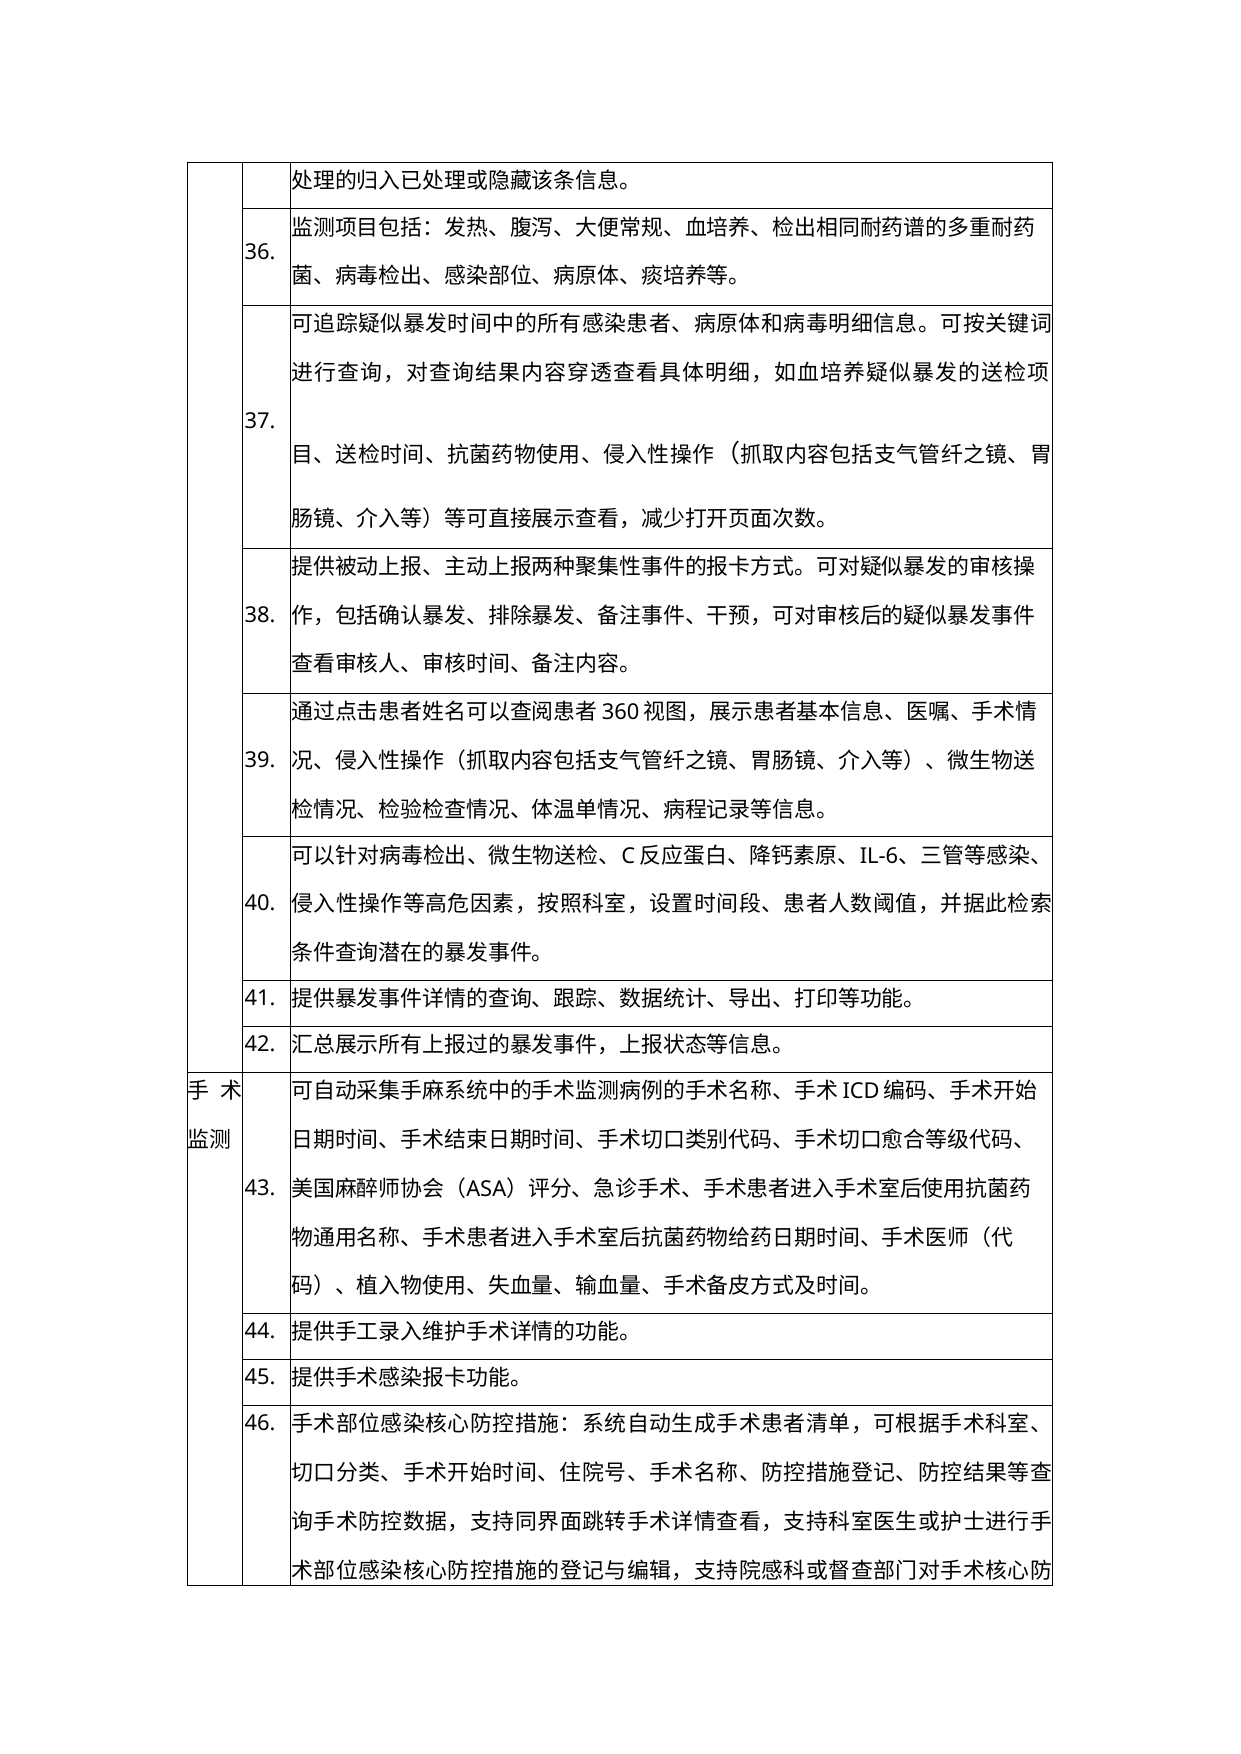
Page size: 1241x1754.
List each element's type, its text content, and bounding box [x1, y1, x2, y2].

table_cell [243, 694, 290, 836]
table_cell 通过点击患者姓名可以查阅患者360视图，展示患者基本信息、医嘱、手术情况、侵入性操作（抓取内容包括支气管纤之镜、胃肠镜、介入等）、微生物送检情况、检验检查情况、体温单情况、病程记录等信息。 [291, 694, 1052, 836]
table_cell [243, 549, 290, 693]
table_cell 可追踪疑似暴发时间中的所有感染患者、病原体和病毒明细信息。可按关键词进行查询，对查询结果内容穿透查看具体明细，如血培养疑似暴发的送检项目、送检时间、抗菌药物使用、侵入性操作（抓取内容包括支气管纤之镜、胃肠镜、介入等）等可直接展示查看，减少打开页面次数。 [291, 306, 1052, 547]
table_cell 提供暴发事件详情的查询、跟踪、数据统计、导出、打印等功能。 [291, 981, 1052, 1026]
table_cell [291, 1406, 1052, 1585]
table_cell 可自动采集手麻系统中的手术监测病例的手术名称、手术ICD编码、手术开始日期时间、手术结束日期时间、手术切口类别代码、手术切口愈合等级代码、美国麻醉师协会（ASA）评分、急诊手术、手术患者进入手术室后使用抗菌药物通用名称、手术患者进入手术室后抗菌药物给药日期时间、手术医师（代码）、植入物使用、失血量、输血量、手术备皮方式及时间。 [291, 1073, 1052, 1313]
table_cell [243, 1406, 290, 1585]
table_cell 汇总展示所有上报过的暴发事件，上报状态等信息。 [291, 1027, 1052, 1072]
table_cell 提供手术感染报卡功能。 [291, 1360, 1052, 1405]
table_cell [243, 209, 290, 304]
table_cell 监测项目包括：发热、腹泻、大便常规、血培养、检出相同耐药谱的多重耐药菌、病毒检出、感染部位、病原体、痰培养等。 [291, 209, 1052, 304]
table_cell [243, 1314, 290, 1359]
table_cell [243, 981, 290, 1026]
table_cell 可以针对病毒检出、微生物送检、C反应蛋白、降钙素原、IL-6、三管等感染、侵入性操作等高危因素，按照科室，设置时间段、患者人数阈值，并据此检索条件查询潜在的暴发事件。 [291, 837, 1052, 980]
table_cell [243, 1073, 290, 1313]
table_cell 提供被动上报、主动上报两种聚集性事件的报卡方式。可对疑似暴发的审核操作，包括确认暴发、排除暴发、备注事件、干预，可对审核后的疑似暴发事件查看审核人、审核时间、备注内容。 [291, 549, 1052, 693]
table_cell [243, 1360, 290, 1405]
table_cell 提供手工录入维护手术详情的功能。 [291, 1314, 1052, 1359]
table_cell [243, 837, 290, 980]
table_cell [243, 163, 290, 208]
table_cell 手术监测 [188, 1073, 242, 1585]
table_cell [243, 306, 290, 547]
table_cell [243, 1027, 290, 1072]
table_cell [291, 163, 1052, 208]
